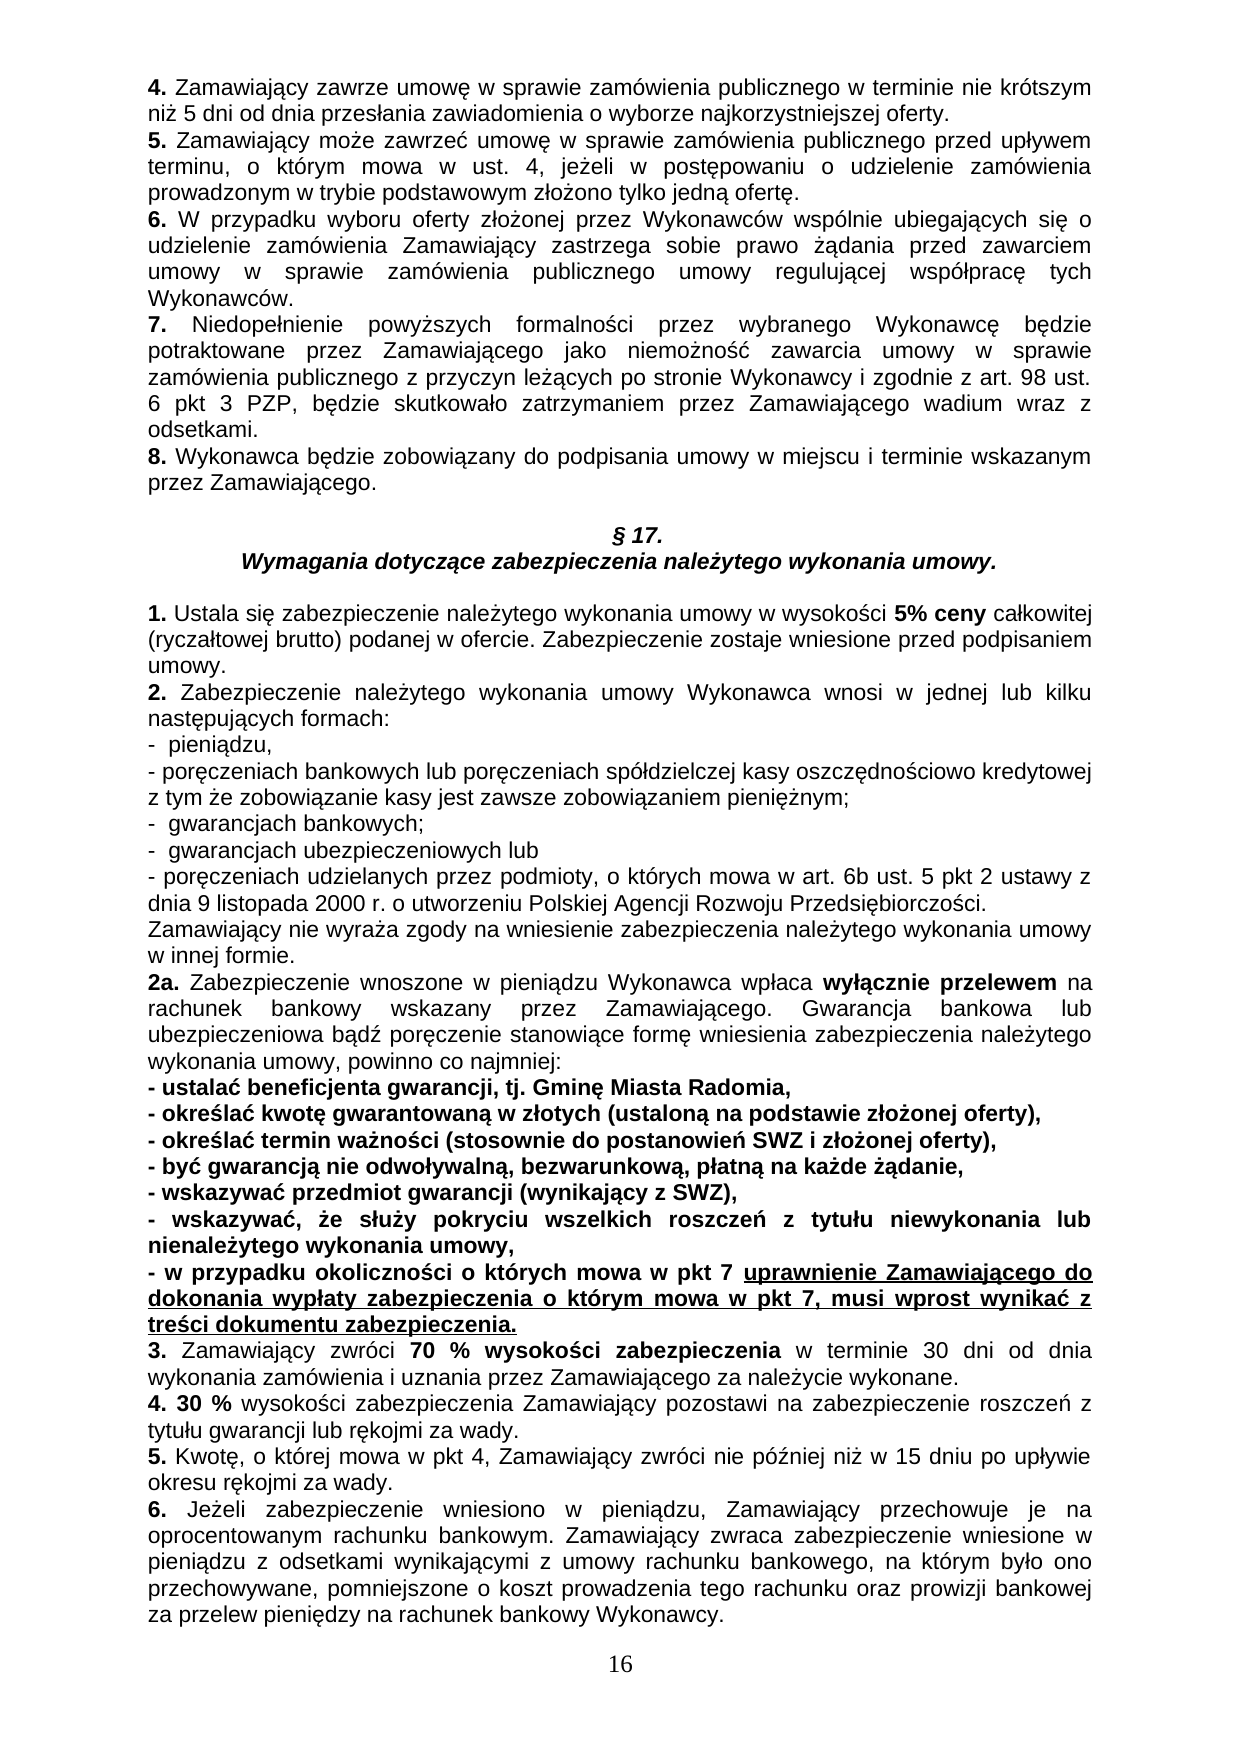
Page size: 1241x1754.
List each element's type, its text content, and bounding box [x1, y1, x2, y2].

text - wskazywać przedmiot gwarancji (wynikający z SWZ), [148, 1179, 1092, 1206]
text - być gwarancją nie odwoływalną, bezwarunkową, płatną na każde żądanie, [148, 1153, 1092, 1179]
text 7. Niedopełnienie powyższych formalności przez wybranego Wykonawcę będzie potraktowane przez Zamawiającego jako niemożność zawarcia umowy w sprawie zamówienia publicznego z przyczyn leżących po stronie Wykonawcy i zgodnie z art. 98 ust. 6 pkt 3 PZP, będzie skutkowało zatrzymaniem przez Zamawiającego wadium wraz z odsetkami. [148, 311, 1092, 443]
text 4. Zamawiający zawrze umowę w sprawie zamówienia publicznego w terminie nie krótszym niż 5 dni od dnia przesłania zawiadomienia o wyborze najkorzystniejszej oferty. [148, 74, 1092, 127]
text 6. W przypadku wyboru oferty złożonej przez Wykonawców wspólnie ubiegających się o udzielenie zamówienia Zamawiający zastrzega sobie prawo żądania przed zawarciem umowy w sprawie zamówienia publicznego umowy regulującej współpracę tych Wykonawców. [148, 206, 1092, 311]
text - pieniądzu, [148, 731, 1092, 758]
text - gwarancjach ubezpieczeniowych lub [148, 837, 1092, 863]
text - określać kwotę gwarantowaną w złotych (ustaloną na podstawie złożonej oferty), [148, 1100, 1092, 1127]
text - określać termin ważności (stosownie do postanowień SWZ i złożonej oferty), [148, 1127, 1092, 1153]
text 5. Kwotę, o której mowa w pkt 4, Zamawiający zwróci nie później niż w 15 dniu po upływie okresu rękojmi za wady. [148, 1443, 1092, 1496]
text 2a. Zabezpieczenie wnoszone w pieniądzu Wykonawca wpłaca wyłącznie przelewem na rachunek bankowy wskazany przez Zamawiającego. Gwarancja bankowa lub ubezpieczeniowa bądź poręczenie stanowiące formę wniesienia zabezpieczenia należytego wykonania umowy, powinno co najmniej: [148, 968, 1092, 1074]
text 4. 30 % wysokości zabezpieczenia Zamawiający pozostawi na zabezpieczenie roszczeń z tytułu gwarancji lub rękojmi za wady. [148, 1390, 1092, 1443]
text 2. Zabezpieczenie należytego wykonania umowy Wykonawca wnosi w jednej lub kilku następujących formach: [148, 679, 1092, 731]
text - poręczeniach udzielanych przez podmioty, o których mowa w art. 6b ust. 5 pkt 2 ustawy z dnia 9 listopada 2000 r. o utworzeniu Polskiej Agencji Rozwoju Przedsiębiorczości. [148, 863, 1092, 916]
text - gwarancjach bankowych; [148, 810, 1092, 837]
text 6. Jeżeli zabezpieczenie wniesiono w pieniądzu, Zamawiający przechowuje je na oprocentowanym rachunku bankowym. Zamawiający zwraca zabezpieczenie wniesione w pieniądzu z odsetkami wynikającymi z umowy rachunku bankowego, na którym było ono przechowywane, pomniejszone o koszt prowadzenia tego rachunku oraz prowizji bankowej za przelew pieniędzy na rachunek bankowy Wykonawcy. [148, 1496, 1092, 1627]
text 5. Zamawiający może zawrzeć umowę w sprawie zamówienia publicznego przed upływem terminu, o którym mowa w ust. 4, jeżeli w postępowaniu o udzielenie zamówienia prowadzonym w trybie podstawowym złożono tylko jedną ofertę. [148, 127, 1092, 206]
text - wskazywać, że służy pokryciu wszelkich roszczeń z tytułu niewykonania lub nienależytego wykonania umowy, [148, 1206, 1092, 1258]
text - ustalać beneficjenta gwarancji, tj. Gminę Miasta Radomia, [148, 1074, 1092, 1100]
text 1. Ustala się zabezpieczenie należytego wykonania umowy w wysokości 5% ceny całkowitej (ryczałtowej brutto) podanej w ofercie. Zabezpieczenie zostaje wniesione przed podpisaniem umowy. [148, 599, 1092, 679]
text - w przypadku okoliczności o których mowa w pkt 7 uprawnienie Zamawiającego do dokonania wypłaty zabezpieczenia o którym mowa w pkt 7, musi wprost wynikać z treści dokumentu zabezpieczenia. [148, 1258, 1092, 1308]
text 3. Zamawiający zwróci 70 % wysokości zabezpieczenia w terminie 30 dni od dnia wykonania zamówienia i uznania przez Zamawiającego za należycie wykonane. [148, 1337, 1092, 1390]
text 8. Wykonawca będzie zobowiązany do podpisania umowy w miejscu i terminie wskazanym przez Zamawiającego. [148, 443, 1092, 496]
text - w przypadku okoliczności o których mowa w pkt 7 uprawnienie Zamawiającego do dokonania wypłaty zabezpieczenia o którym mowa w pkt 7, musi wprost wynikać z treści dokumentu zabezpieczenia. [148, 1309, 1092, 1337]
text Wymagania dotyczące zabezpieczenia należytego wykonania umowy. [148, 548, 1092, 574]
text - poręczeniach bankowych lub poręczeniach spółdzielczej kasy oszczędnościowo kredytowej z tym że zobowiązanie kasy jest zawsze zobowiązaniem pieniężnym; [148, 758, 1092, 810]
text Zamawiający nie wyraża zgody na wniesienie zabezpieczenia należytego wykonania umowy w innej formie. [148, 916, 1092, 968]
text § 17. [185, 522, 1092, 548]
